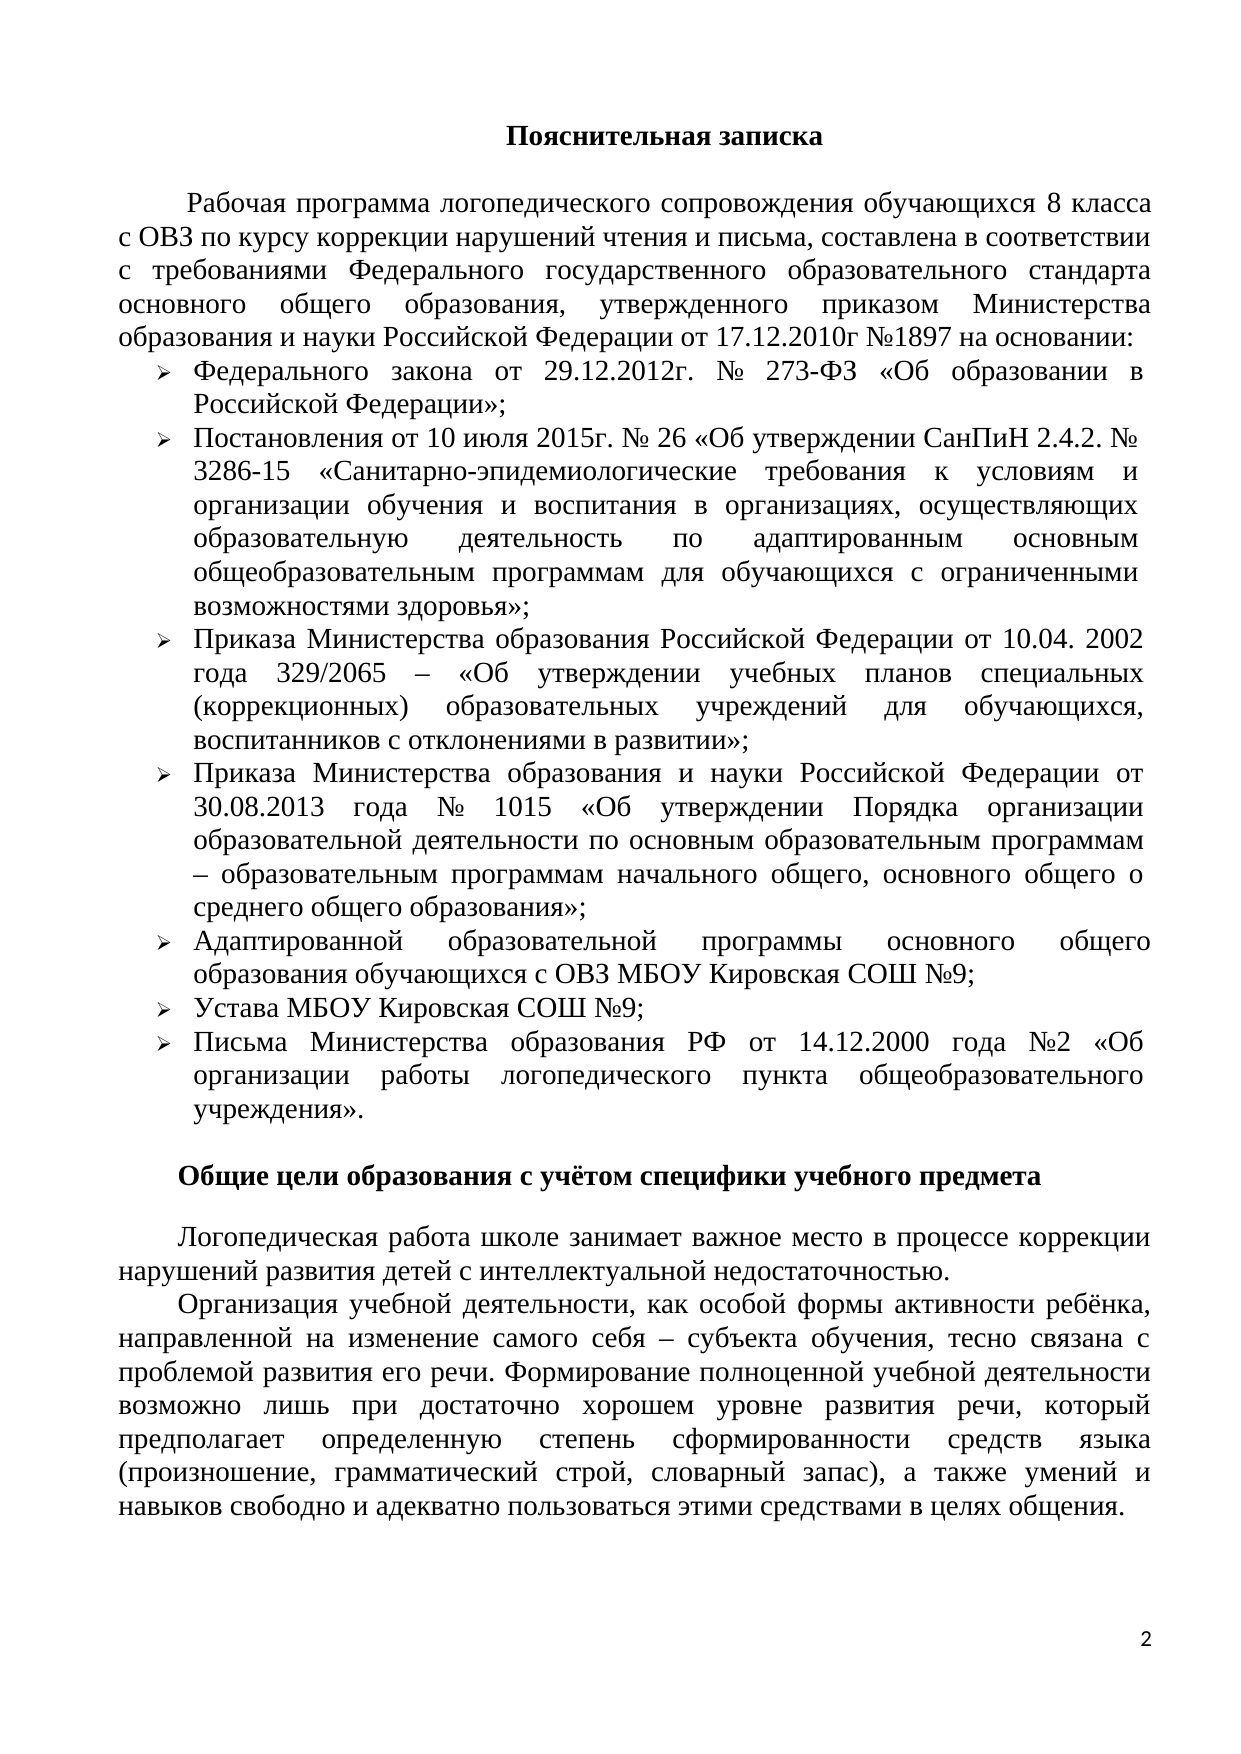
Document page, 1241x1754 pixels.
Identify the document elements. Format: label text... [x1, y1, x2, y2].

list Федерального закона от 29.12.2012г. № 273-ФЗ «Об образовании в Российской Федерации»; [156, 353, 1144, 420]
list Постановления от 10 июля 2015г. № 26 «Об утверждении СанПиН 2.4.2. № 3286-15 «Санитарно-эпидемиологические требования к условиям и организации обучения и воспитания в организациях, осуществляющих образовательную деятельность по адаптированным основным общеобразовательным программам для обучающихся с ограниченными возможностями здоровья»; [156, 420, 1139, 621]
list Приказа Министерства образования и науки Российской Федерации от 30.08.2013 года № 1015 «Об утверждении Порядка организации образовательной деятельности по основным образовательным программам – образовательным программам начального общего, основного общего о среднего общего образования»; [156, 755, 1144, 923]
text Организация учебной деятельности, как особой формы активности ребёнка, направленной на изменение самого себя – субъекта обучения, тесно связана с проблемой развития его речи. Формирование полноценной учебной деятельности возможно лишь при достаточно хорошем уровне развития речи, который предполагает определенную степень сформированности средств языка (произношение, грамматический строй, словарный запас), а также умений и навыков свободно и адекватно пользоваться этими средствами в целях общения. [118, 1287, 1152, 1521]
text Рабочая программа логопедического сопровождения обучающихся 8 класса с ОВЗ по курсу коррекции нарушений чтения и письма, составлена в соответствии с требованиями Федерального государственного образовательного стандарта основного общего образования, утвержденного приказом Министерства образования и науки Российской Федерации от 17.12.2010г №1897 на основании: [118, 185, 1152, 353]
list Адаптированной образовательной программы основного общего образования обучающихся с ОВЗ МБОУ Кировская СОШ №9; [156, 923, 1152, 990]
list Приказа Министерства образования Российской Федерации от 10.04. 2002 года 329/2065 – «Об утверждении учебных планов специальных (коррекционных) образовательных учреждений для обучающихся, воспитанников с отклонениями в развитии»; [156, 621, 1144, 755]
list Пояснительная записка [118, 118, 1152, 152]
text Логопедическая работа школе занимает важное место в процессе коррекции нарушений развития детей с интеллектуальной недостаточностью. [118, 1219, 1152, 1287]
list Общие цели образования с учётом специфики учебного предмета [118, 1158, 1152, 1191]
list Письма Министерства образования РФ от 14.12.2000 года №2 «Об организации работы логопедического пункта общеобразовательного учреждения». [156, 1024, 1144, 1124]
list Устава МБОУ Кировская СОШ №9; [156, 990, 1152, 1024]
